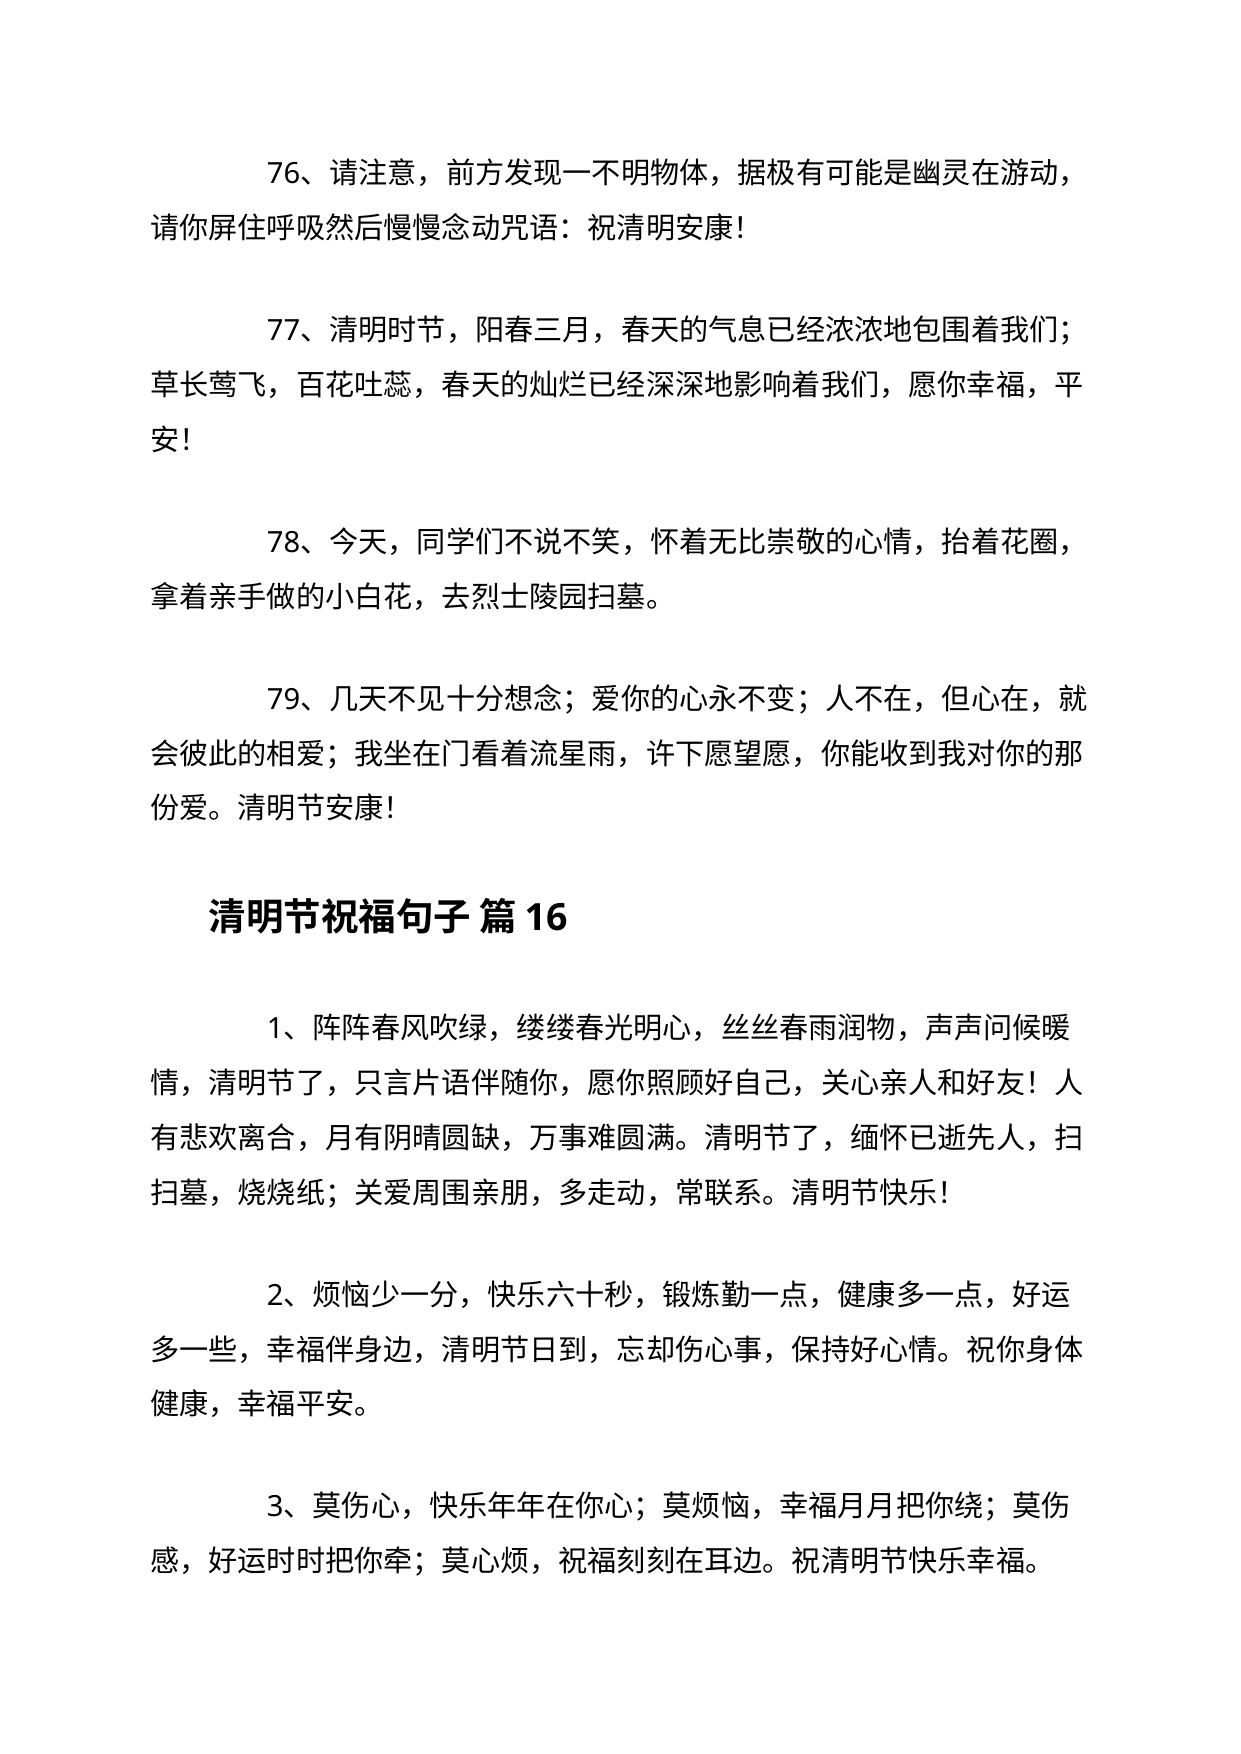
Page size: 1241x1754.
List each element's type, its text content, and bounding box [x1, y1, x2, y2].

text 3、莫伤心，快乐年年在你心；莫烦恼，幸福月月把你绕；莫伤感，好运时时把你牵；莫心烦，祝福刻刻在耳边。祝清明节快乐幸福。 [150, 1483, 1090, 1580]
text 1、阵阵春风吹绿，缕缕春光明心，丝丝春雨润物，声声问候暖情，清明节了，只言片语伴随你，愿你照顾好自己，关心亲人和好友！人有悲欢离合，月有阴晴圆缺，万事难圆满。清明节了，缅怀已逝先人，扫扫墓，烧烧纸；关爱周围亲朋，多走动，常联系。清明节快乐！ [150, 1004, 1090, 1212]
text 清明节祝福句子 篇16 [150, 887, 1090, 941]
text 78、今天，同学们不说不笑，怀着无比崇敬的心情，抬着花圈，拿着亲手做的小白花，去烈士陵园扫墓。 [150, 518, 1090, 616]
text 2、烦恼少一分，快乐六十秒，锻炼勤一点，健康多一点，好运多一些，幸福伴身边，清明节日到，忘却伤心事，保持好心情。祝你身体健康，幸福平安。 [150, 1271, 1090, 1423]
text 77、清明时节，阳春三月，春天的气息已经浓浓地包围着我们；草长莺飞，百花吐蕊，春天的灿烂已经深深地影响着我们，愿你幸福，平安！ [150, 307, 1090, 459]
text 76、请注意，前方发现一不明物体，据极有可能是幽灵在游动，请你屏住呼吸然后慢慢念动咒语：祝清明安康！ [150, 150, 1090, 247]
text 79、几天不见十分想念；爱你的心永不变；人不在，但心在，就会彼此的相爱；我坐在门看着流星雨，许下愿望愿，你能收到我对你的那份爱。清明节安康！ [150, 675, 1090, 827]
